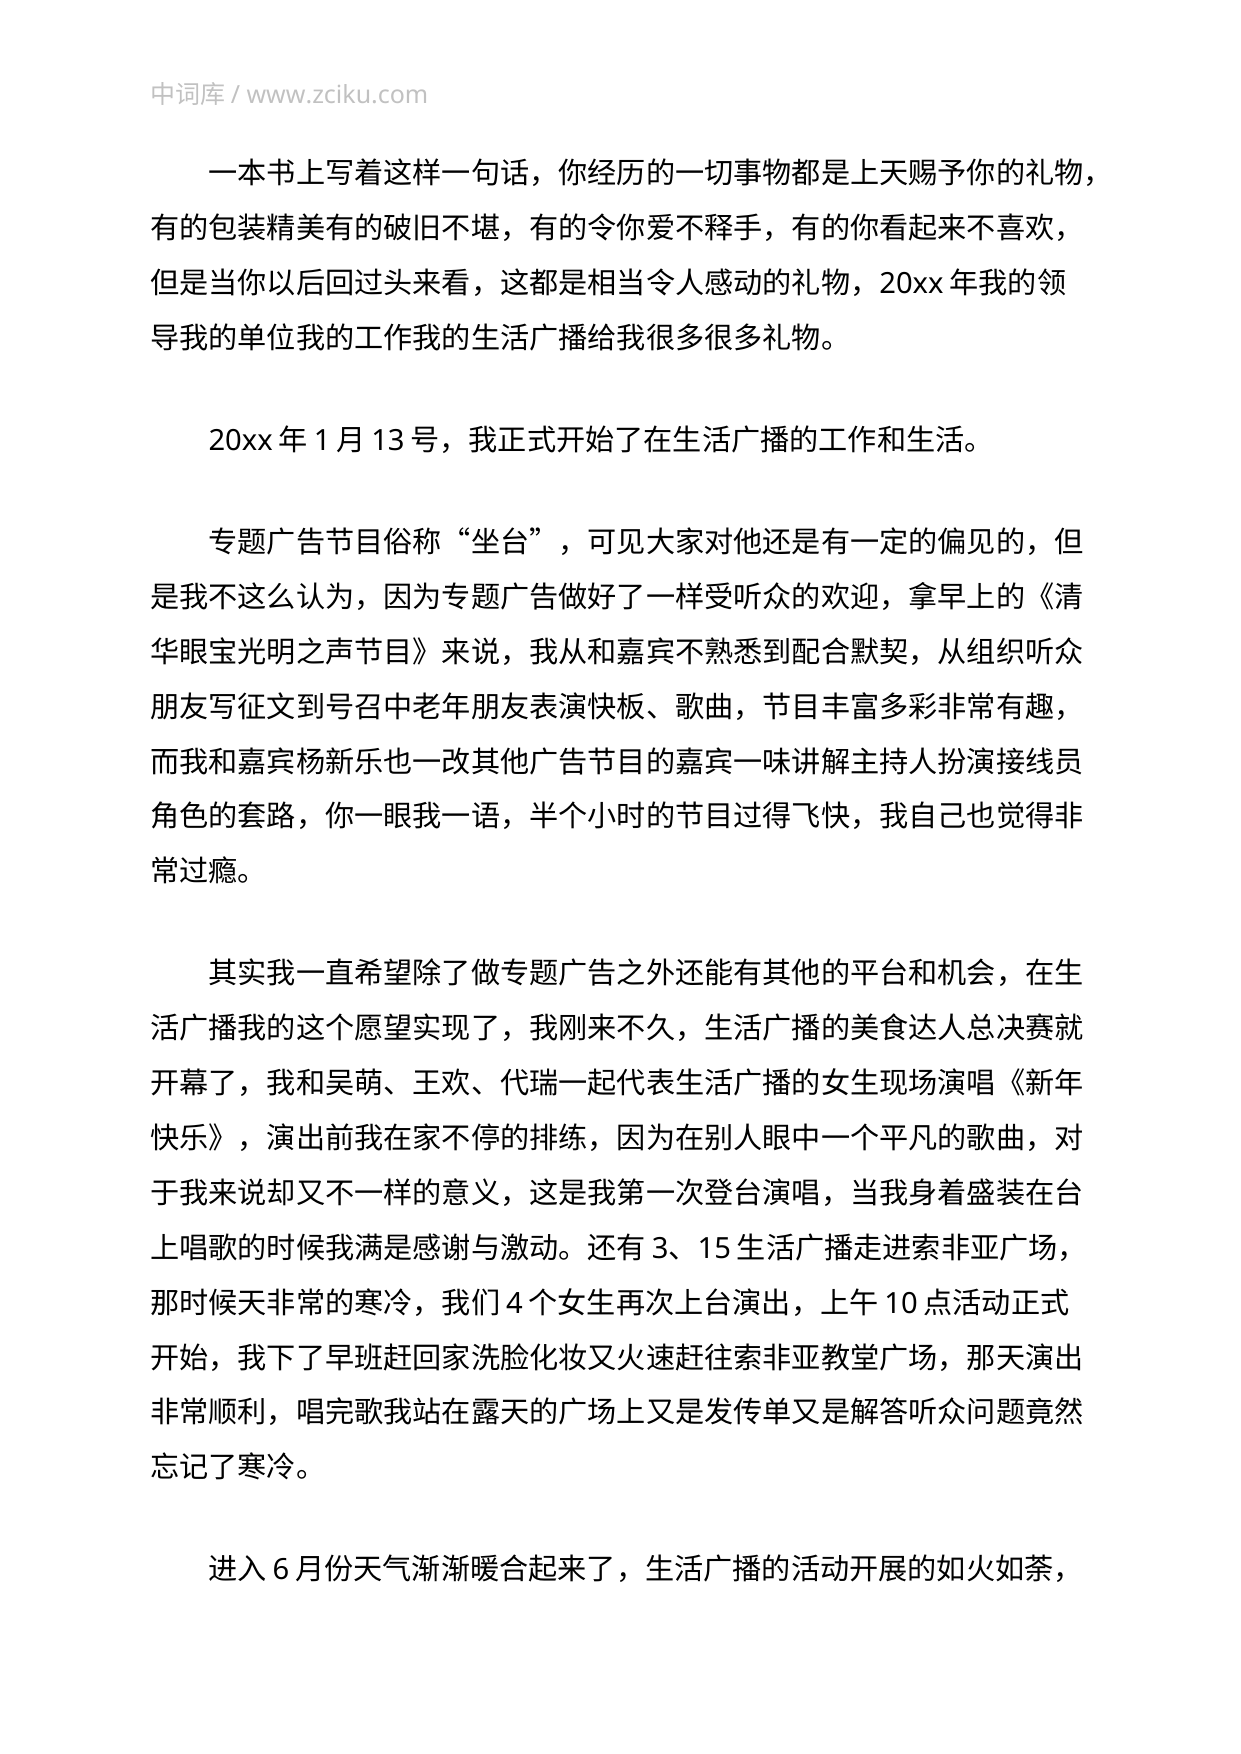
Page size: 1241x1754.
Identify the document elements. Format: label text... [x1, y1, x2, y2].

text 20xx年1月13号，我正式开始了在生活广播的工作和生活。 [150, 417, 1090, 459]
text 其实我一直希望除了做专题广告之外还能有其他的平台和机会，在生活广播我的这个愿望实现了，我刚来不久，生活广播的美食达人总决赛就开幕了，我和吴萌、王欢、代瑞一起代表生活广播的女生现场演唱《新年快乐》，演出前我在家不停的排练，因为在别人眼中一个平凡的歌曲，对于我来说却又不一样的意义，这是我第一次登台演唱，当我身着盛装在台上唱歌的时候我满是感谢与激动。还有3、15生活广播走进索非亚广场，那时候天非常的寒冷，我们4个女生再次上台演出，上午10点活动正式开始，我下了早班赶回家洗脸化妆又火速赶往索非亚教堂广场，那天演出非常顺利，唱完歌我站在露天的广场上又是发传单又是解答听众问题竟然忘记了寒冷。 [150, 950, 1090, 1486]
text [150, 1546, 1090, 1588]
text 一本书上写着这样一句话，你经历的一切事物都是上天赐予你的礼物，有的包装精美有的破旧不堪，有的令你爱不释手，有的你看起来不喜欢，但是当你以后回过头来看，这都是相当令人感动的礼物，20xx年我的领导我的单位我的工作我的生活广播给我很多很多礼物。 [150, 150, 1090, 357]
text 专题广告节目俗称“坐台”，可见大家对他还是有一定的偏见的，但是我不这么认为，因为专题广告做好了一样受听众的欢迎，拿早上的《清华眼宝光明之声节目》来说，我从和嘉宾不熟悉到配合默契，从组织听众朋友写征文到号召中老年朋友表演快板、歌曲，节目丰富多彩非常有趣，而我和嘉宾杨新乐也一改其他广告节目的嘉宾一味讲解主持人扮演接线员角色的套路，你一眼我一语，半个小时的节目过得飞快，我自己也觉得非常过瘾。 [150, 518, 1090, 890]
